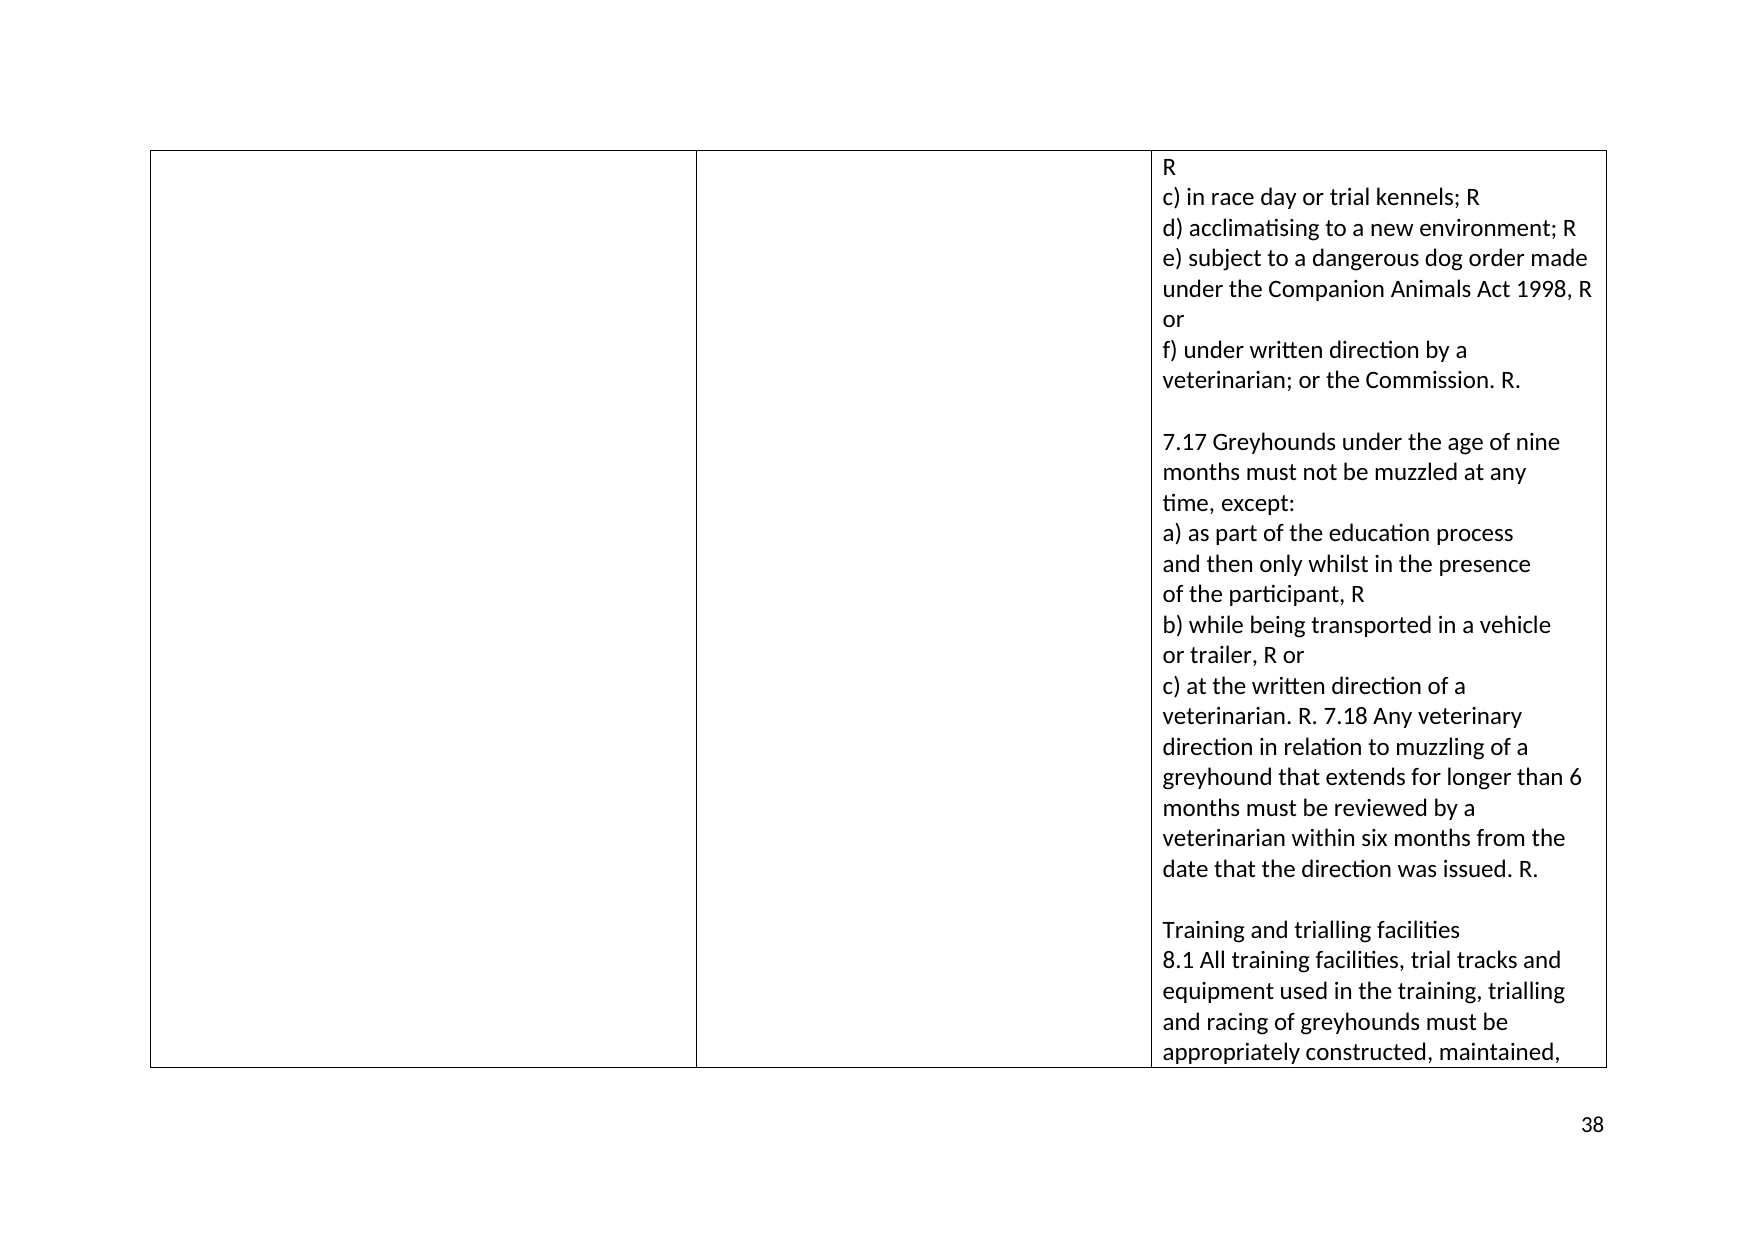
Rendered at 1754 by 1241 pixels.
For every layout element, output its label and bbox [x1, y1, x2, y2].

table_cell [697, 151, 1151, 1067]
table_cell [151, 151, 696, 1067]
table_cell [1152, 151, 1606, 1067]
